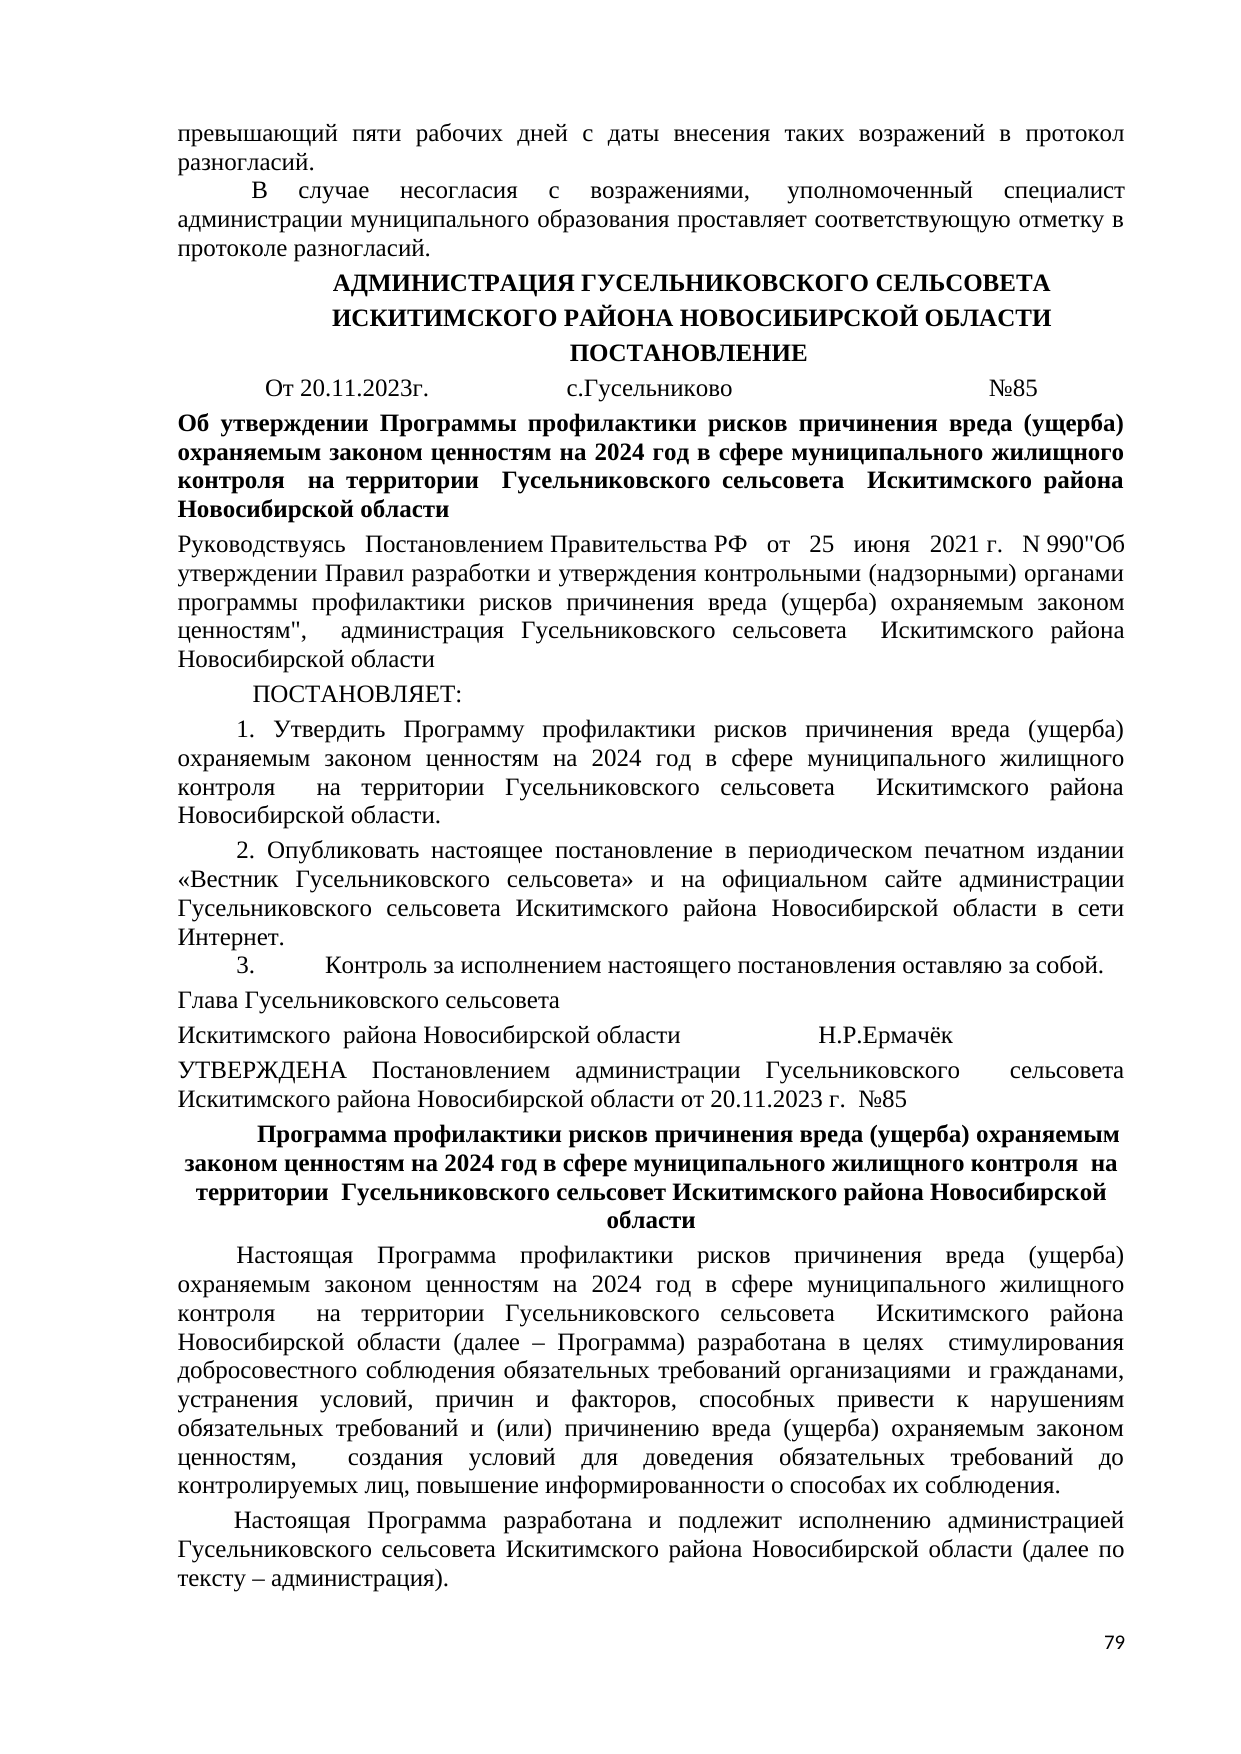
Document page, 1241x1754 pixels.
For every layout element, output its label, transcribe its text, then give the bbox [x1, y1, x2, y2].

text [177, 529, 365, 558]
text Об утверждении Программы профилактики рисков причинения вреда (ущерба) охраняемым законом ценностям на 2024 год в сфере муниципального жилищного контроля на территории Гусельниковского сельсовета Искитимского района Новосибирской области [177, 408, 1125, 523]
text ПОСТАНОВЛЕНИЕ [177, 338, 1125, 367]
text От 20.11.2023г. с.Гусельниково №85 [177, 373, 1125, 402]
text 1. Утвердить Программу профилактики рисков причинения вреда (ущерба) охраняемым законом ценностям на 2024 год в сфере муниципального жилищного контроля на территории Гусельниковского сельсовета Искитимского района Новосибирской области. [177, 714, 1125, 829]
text АДМИНИСТРАЦИЯ ГУСЕЛЬНИКОВСКОГО СЕЛЬСОВЕТА [177, 268, 1125, 297]
text Программа профилактики рисков причинения вреда (ущерба) охраняемым законом ценностям на 2024 год в сфере муниципального жилищного контроля на территории Гусельниковского сельсовет Искитимского района Новосибирской области [177, 1119, 1125, 1234]
text Руководствуясь Постановлением Правительства РФ от 25 июня 2021 г. N 990"Об утверждении Правил разработки и утверждения контрольными (надзорными) органами программы профилактики рисков причинения вреда (ущерба) охраняемым законом ценностям", администрация Гусельниковского сельсовета Искитимского района Новосибирской области [177, 616, 1125, 673]
text Искитимского района Новосибирской области Н.Р.Ермачёк [177, 1021, 1125, 1049]
list Контроль за исполнением настоящего постановления оставляю за собой. [177, 951, 1125, 979]
text Настоящая Программа разработана и подлежит исполнению администрацией Гусельниковского сельсовета Искитимского района Новосибирской области (далее по тексту – администрация). [177, 1506, 1125, 1592]
text 2. Опубликовать настоящее постановление в периодическом печатном издании «Вестник Гусельниковского сельсовета» и на официальном сайте администрации Гусельниковского сельсовета Искитимского района Новосибирской области в сети Интернет. [177, 836, 1125, 951]
text В случае несогласия с возражениями, уполномоченный специалист администрации муниципального образования проставляет соответствующую отметку в протоколе разногласий. [177, 176, 1125, 262]
text ПОСТАНОВЛЯЕТ: [177, 679, 1125, 708]
text УТВЕРЖДЕНА Постановлением администрации Гусельниковского сельсовета Искитимского района Новосибирской области от 20.11.2023 г. №85 [177, 1056, 1125, 1113]
text Глава Гусельниковского сельсовета [177, 986, 1125, 1014]
text ИСКИТИМСКОГО РАЙОНА НОВОСИБИРСКОЙ ОБЛАСТИ [177, 303, 1125, 332]
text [177, 118, 1125, 176]
text Настоящая Программа профилактики рисков причинения вреда (ущерба) охраняемым законом ценностям на 2024 год в сфере муниципального жилищного контроля на территории Гусельниковского сельсовета Искитимского района Новосибирской области (далее – Программа) разработана в целях стимулирования добросовестного соблюдения обязательных требований организациями и гражданами, устранения условий, причин и факторов, способных привести к нарушениям обязательных требований и (или) причинению вреда (ущерба) охраняемым законом ценностям, создания условий для доведения обязательных требований до контролируемых лиц, повышение информированности о способах их соблюдения. [177, 1241, 1125, 1499]
